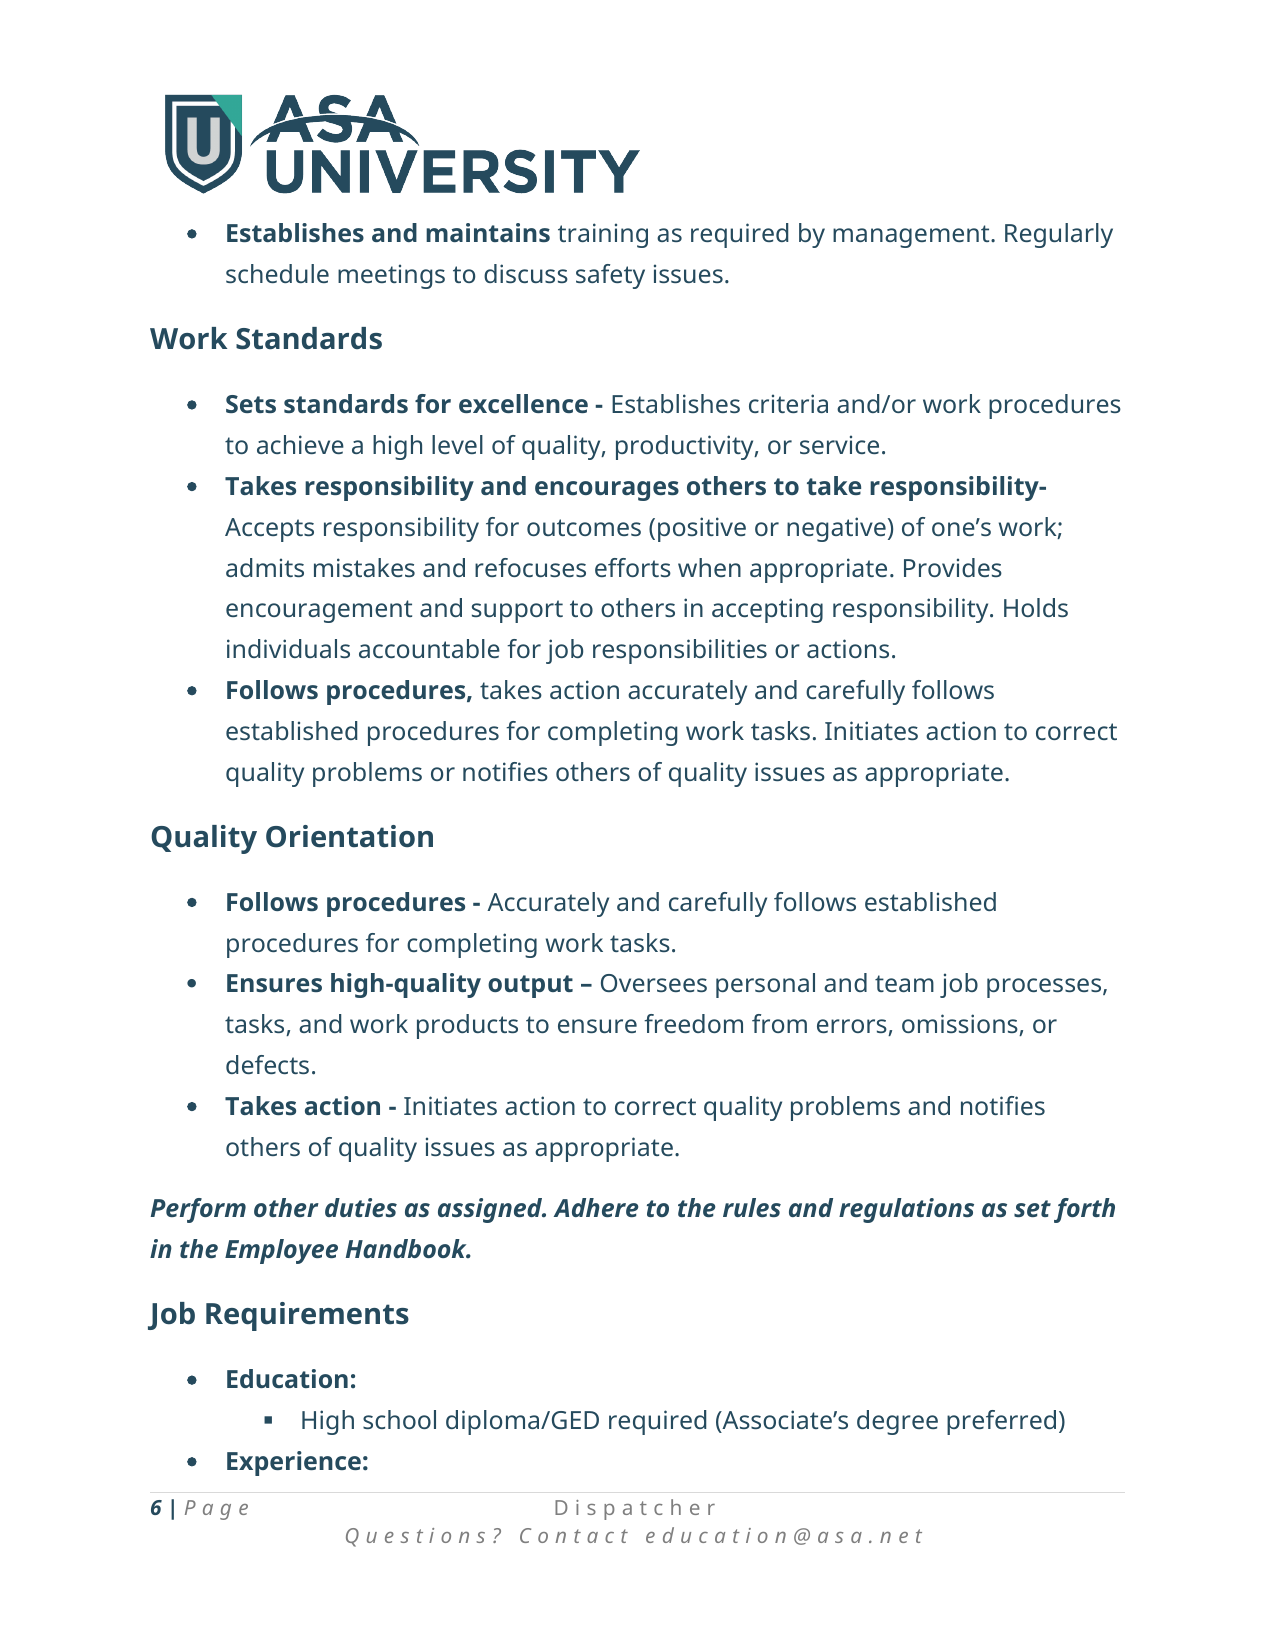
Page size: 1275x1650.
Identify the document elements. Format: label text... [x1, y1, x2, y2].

list Education: [187, 1362, 1125, 1396]
list Takes action - Initiates action to correct quality problems and notifies others of quality issues as appropriate. [187, 1089, 1125, 1163]
list High school diploma/GED required (Associate’s degree preferred) [262, 1403, 1125, 1437]
list Follows procedures, takes action accurately and carefully follows established procedures for completing work tasks. Initiates action to correct quality problems or notifies others of quality issues as appropriate. [187, 673, 1125, 788]
list Follows procedures - Accurately and carefully follows established procedures for completing work tasks. [187, 884, 1125, 959]
text Quality Orientation [150, 816, 1125, 856]
list Experience: [187, 1444, 1125, 1478]
list Sets standards for excellence - Establishes criteria and/or work procedures to achieve a high level of quality, productivity, or service. [187, 387, 1125, 462]
text Perform other duties as assigned. Adhere to the rules and regulations as set forth in the Employee Handbook. [150, 1191, 1125, 1266]
list Establishes and maintains training as required by management. Regularly schedule meetings to discuss safety issues. [187, 216, 1125, 291]
list Takes responsibility and encourages others to take responsibility- Accepts responsibility for outcomes (positive or negative) of one’s work; admits mistakes and refocuses efforts when appropriate. Provides encouragement and support to others in accepting responsibility. Holds individuals accountable for job responsibilities or actions. [187, 468, 1125, 666]
list Ensures high-quality output – Oversees personal and team job processes, tasks, and work products to ensure freedom from errors, omissions, or defects. [187, 966, 1125, 1082]
picture [150, 75, 645, 216]
text Work Standards [150, 318, 1125, 358]
text Job Requirements [150, 1294, 1125, 1333]
